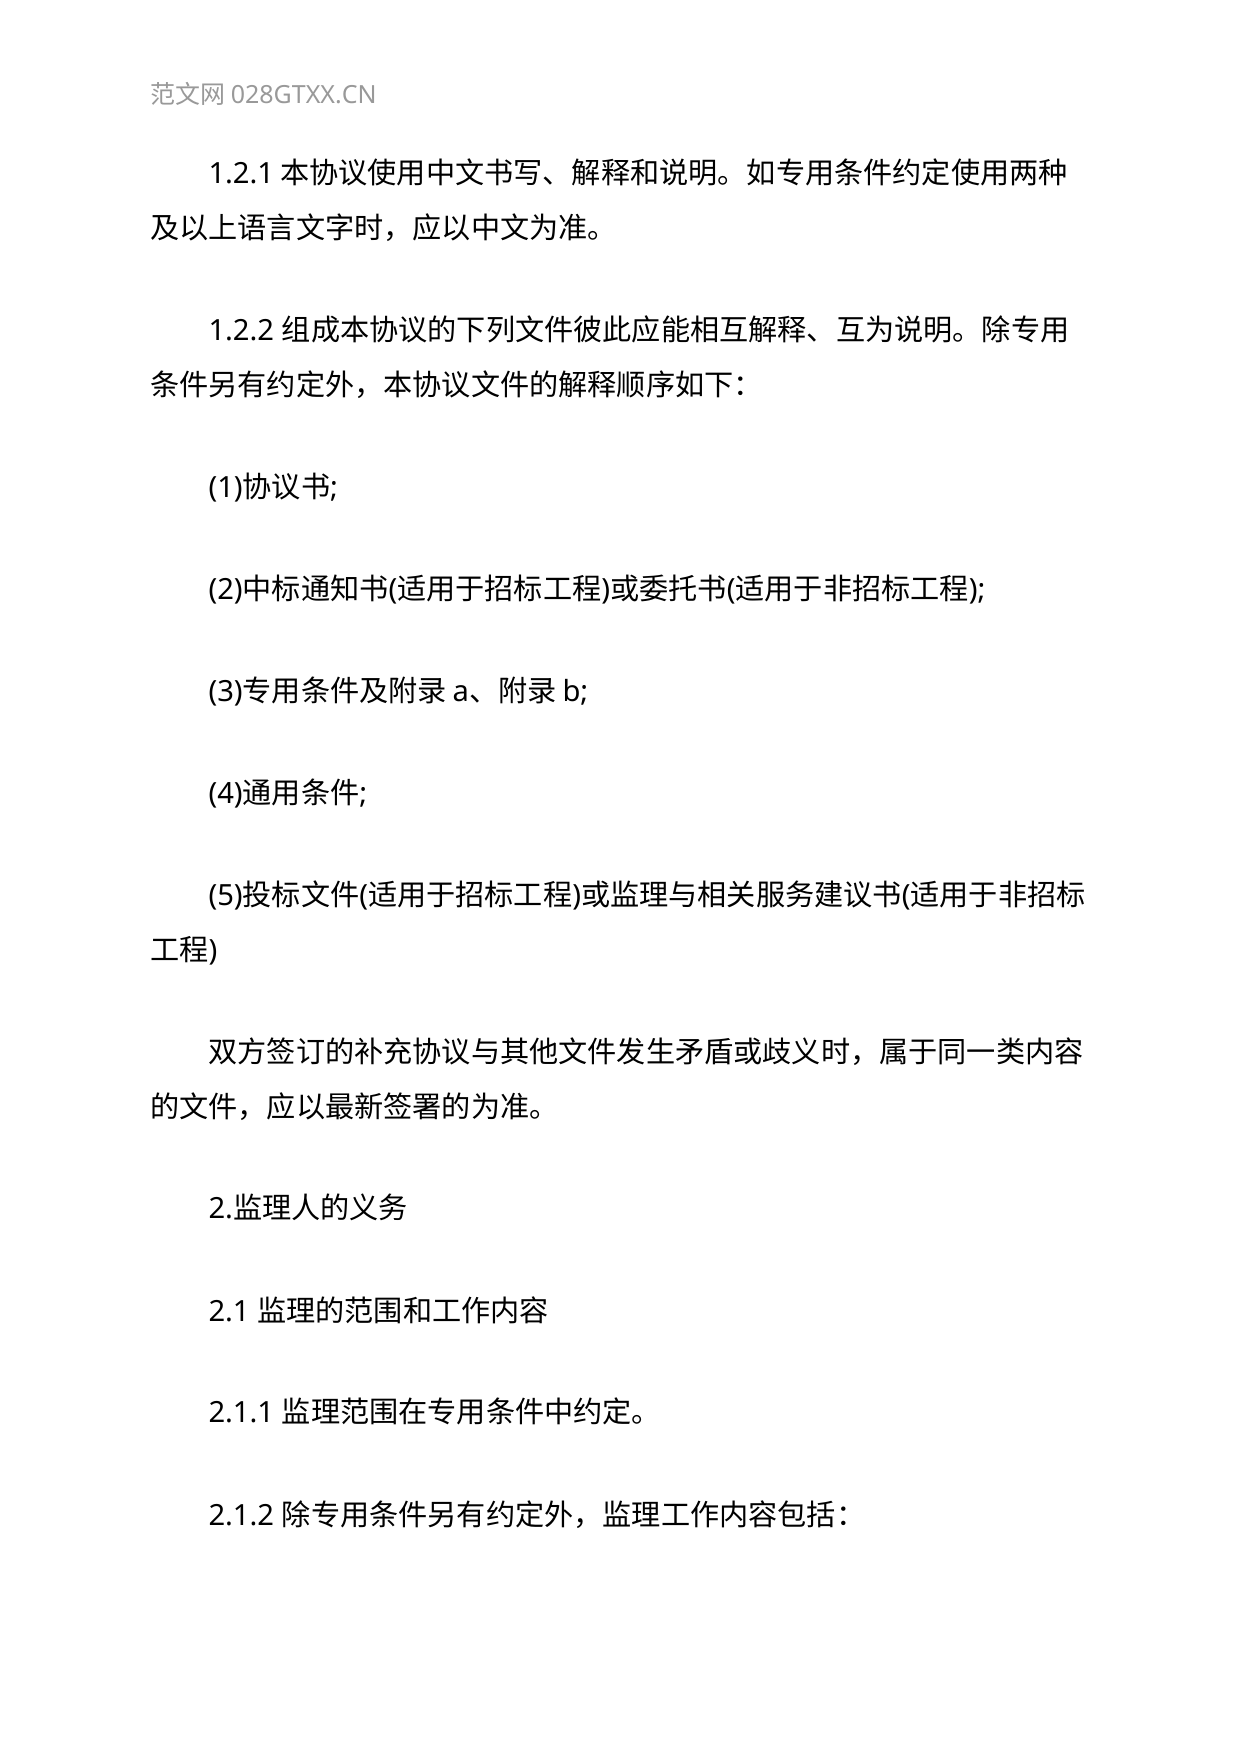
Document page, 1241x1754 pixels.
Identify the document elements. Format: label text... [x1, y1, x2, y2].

text 2.1 监理的范围和工作内容 [150, 1287, 1090, 1329]
text 1.2.2 组成本协议的下列文件彼此应能相互解释、互为说明。除专用条件另有约定外，本协议文件的解释顺序如下： [150, 307, 1090, 404]
text (3)专用条件及附录a、附录b; [150, 667, 1090, 710]
text (5)投标文件(适用于招标工程)或监理与相关服务建议书(适用于非招标工程) [150, 871, 1090, 969]
text 2.1.1 监理范围在专用条件中约定。 [150, 1389, 1090, 1431]
text (2)中标通知书(适用于招标工程)或委托书(适用于非招标工程); [150, 566, 1090, 608]
text 双方签订的补充协议与其他文件发生矛盾或歧义时，属于同一类内容的文件，应以最新签署的为准。 [150, 1028, 1090, 1126]
text (1)协议书; [150, 463, 1090, 506]
text 2.监理人的义务 [150, 1185, 1090, 1227]
text 2.1.2 除专用条件另有约定外，监理工作内容包括： [150, 1491, 1090, 1533]
text (4)通用条件; [150, 769, 1090, 812]
text 1.2.1本协议使用中文书写、解释和说明。如专用条件约定使用两种及以上语言文字时，应以中文为准。 [150, 150, 1090, 247]
